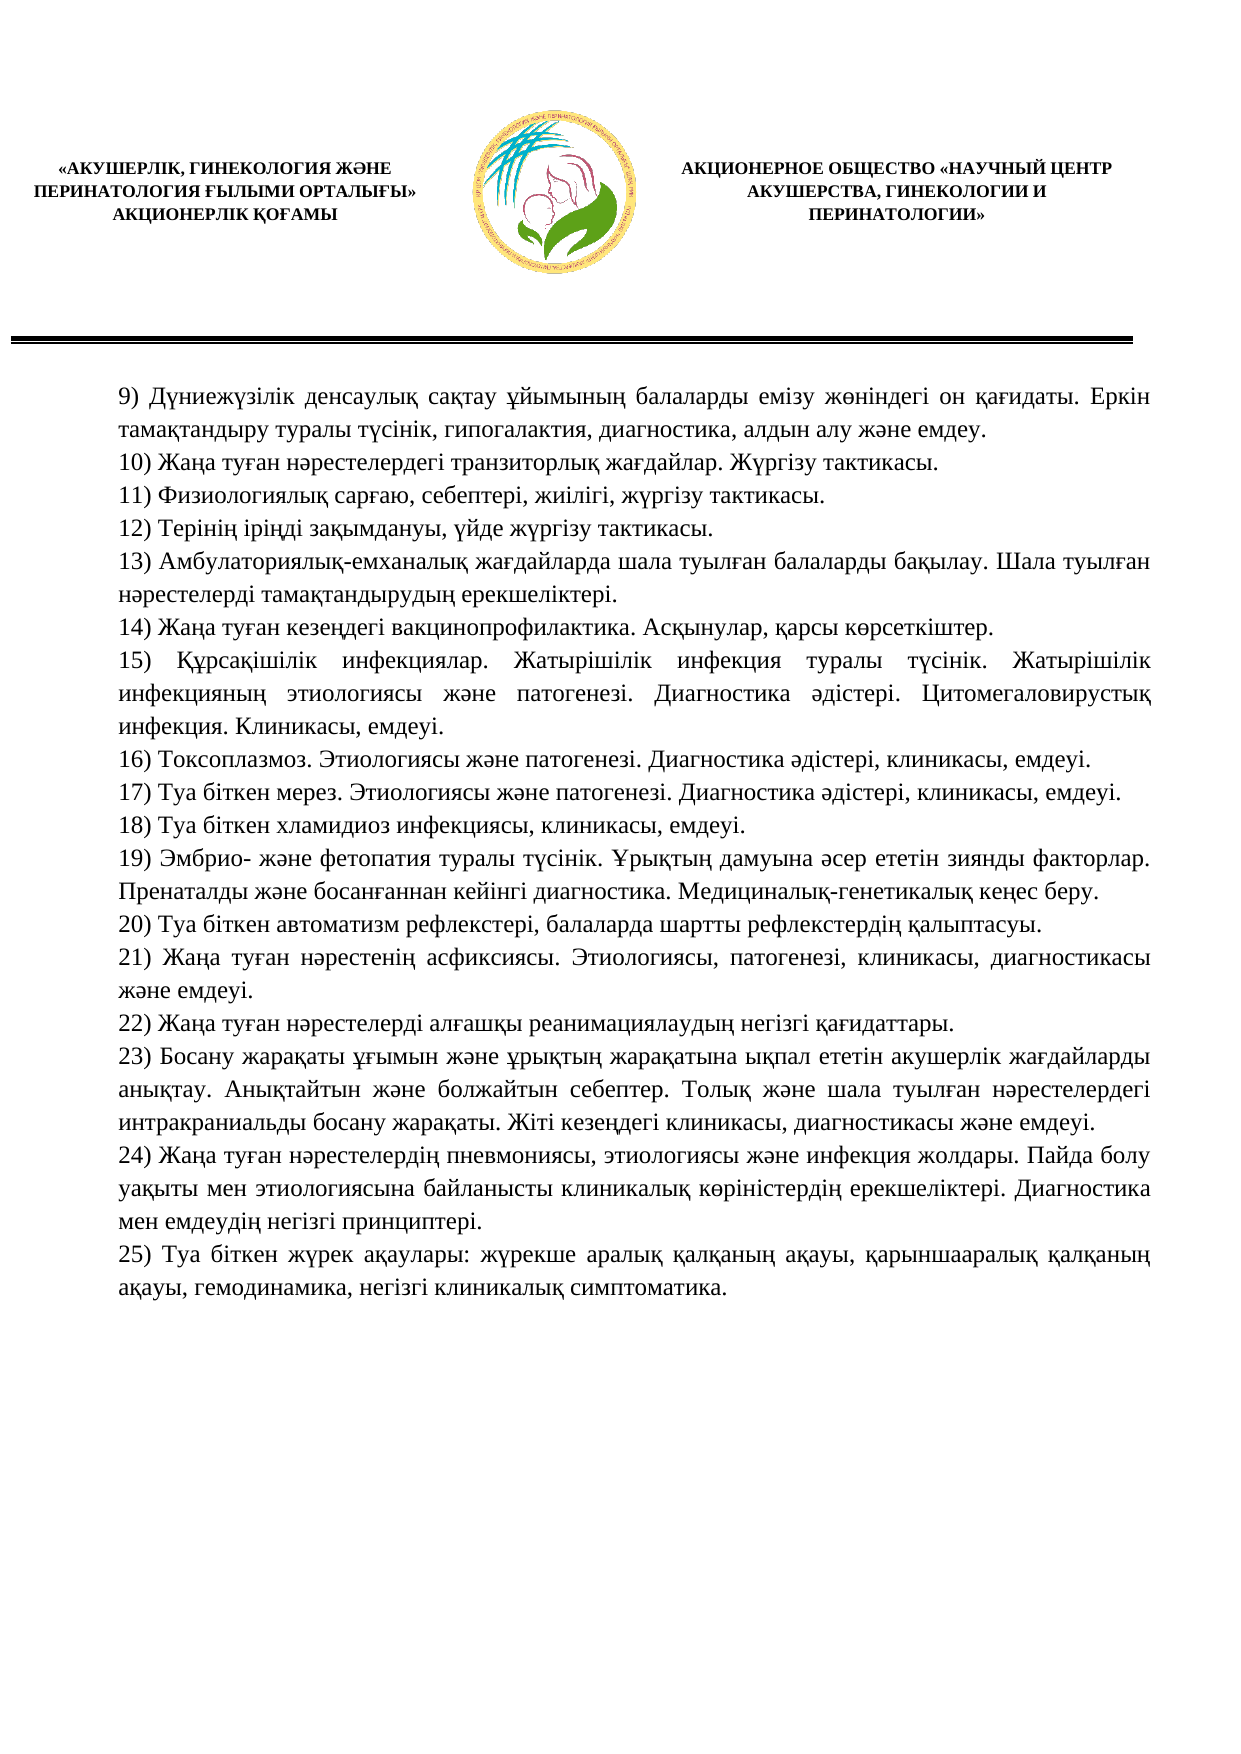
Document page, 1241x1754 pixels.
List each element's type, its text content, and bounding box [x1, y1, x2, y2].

text 13) Амбулаториялық-емханалық жағдайларда шала туылған балаларды бақылау. Шала туылған нәрестелерді тамақтандырудың ерекшеліктері. [118, 546, 1152, 608]
text 16) Токсоплазмоз. Этиологиясы және патогенезі. Диагностика әдістері, клиникасы, емдеуі. [118, 744, 1152, 773]
text 15) Құрсақішілік инфекциялар. Жатырішілік инфекция туралы түсінік. Жатырішілік инфекцияның этиологиясы және патогенезі. Диагностика әдістері. Цитомегаловирустық инфекция. Клиникасы, емдеуі. [118, 645, 1152, 740]
text 19) Эмбрио- және фетопатия туралы түсінік. Ұрықтың дамуына әсер ететін зиянды факторлар. Пренаталды және босанғаннан кейінгі диагностика. Медициналық-генетикалық кеңес беру. [118, 843, 1152, 905]
text 14) Жаңа туған кезеңдегі вакцинопрофилактика. Асқынулар, қарсы көрсеткіштер. [118, 612, 1152, 641]
text 12) Терінің іріңді зақымдануы, үйде жүргізу тактикасы. [118, 513, 1152, 542]
text 20) Туа біткен автоматизм рефлекстері, балаларда шартты рефлекстердің қалыптасуы. [118, 909, 1152, 938]
text 23) Босану жарақаты ұғымын және ұрықтың жарақатына ықпал ететін акушерлік жағдайларды анықтау. Анықтайтын және болжайтын себептер. Толық және шала туылған нәрестелердегі интракраниальды босану жарақаты. Жіті кезеңдегі клиникасы, диагностикасы және емдеуі. [118, 1041, 1152, 1136]
text 10) Жаңа туған нәрестелердегі транзиторлық жағдайлар. Жүргізу тактикасы. [118, 447, 1152, 476]
text 24) Жаңа туған нәрестелердің пневмониясы, этиологиясы және инфекция жолдары. Пайда болу уақыты мен этиологиясына байланысты клиникалық көріністердің ерекшеліктері. Диагностика мен емдеудің негізгі принциптері. [118, 1140, 1152, 1235]
text 21) Жаңа туған нәрестенің асфиксиясы. Этиологиясы, патогенезі, клиникасы, диагностикасы және емдеуі. [118, 942, 1152, 1004]
text 9) Дүниежүзілік денсаулық сақтау ұйымының балаларды емізу жөніндегі он қағидаты. Еркін тамақтандыру туралы түсінік, гипогалактия, диагностика, алдын алу және емдеу. [118, 381, 1152, 443]
text 18) Туа біткен хламидиоз инфекциясы, клиникасы, емдеуі. [118, 810, 1152, 839]
text 22) Жаңа туған нәрестелерді алғашқы реанимациялаудың негізгі қағидаттары. [118, 1008, 1152, 1037]
text 25) Туа біткен жүрек ақаулары: жүрекше аралық қалқаның ақауы, қарыншааралық қалқаның ақауы, гемодинамика, негізгі клиникалық симптоматика. [118, 1239, 1152, 1301]
text 11) Физиологиялық сарғаю, себептері, жиілігі, жүргізу тактикасы. [118, 480, 1152, 509]
text 17) Туа біткен мерез. Этиологиясы және патогенезі. Диагностика әдістері, клиникасы, емдеуі. [118, 777, 1152, 806]
picture [453, 83, 646, 301]
